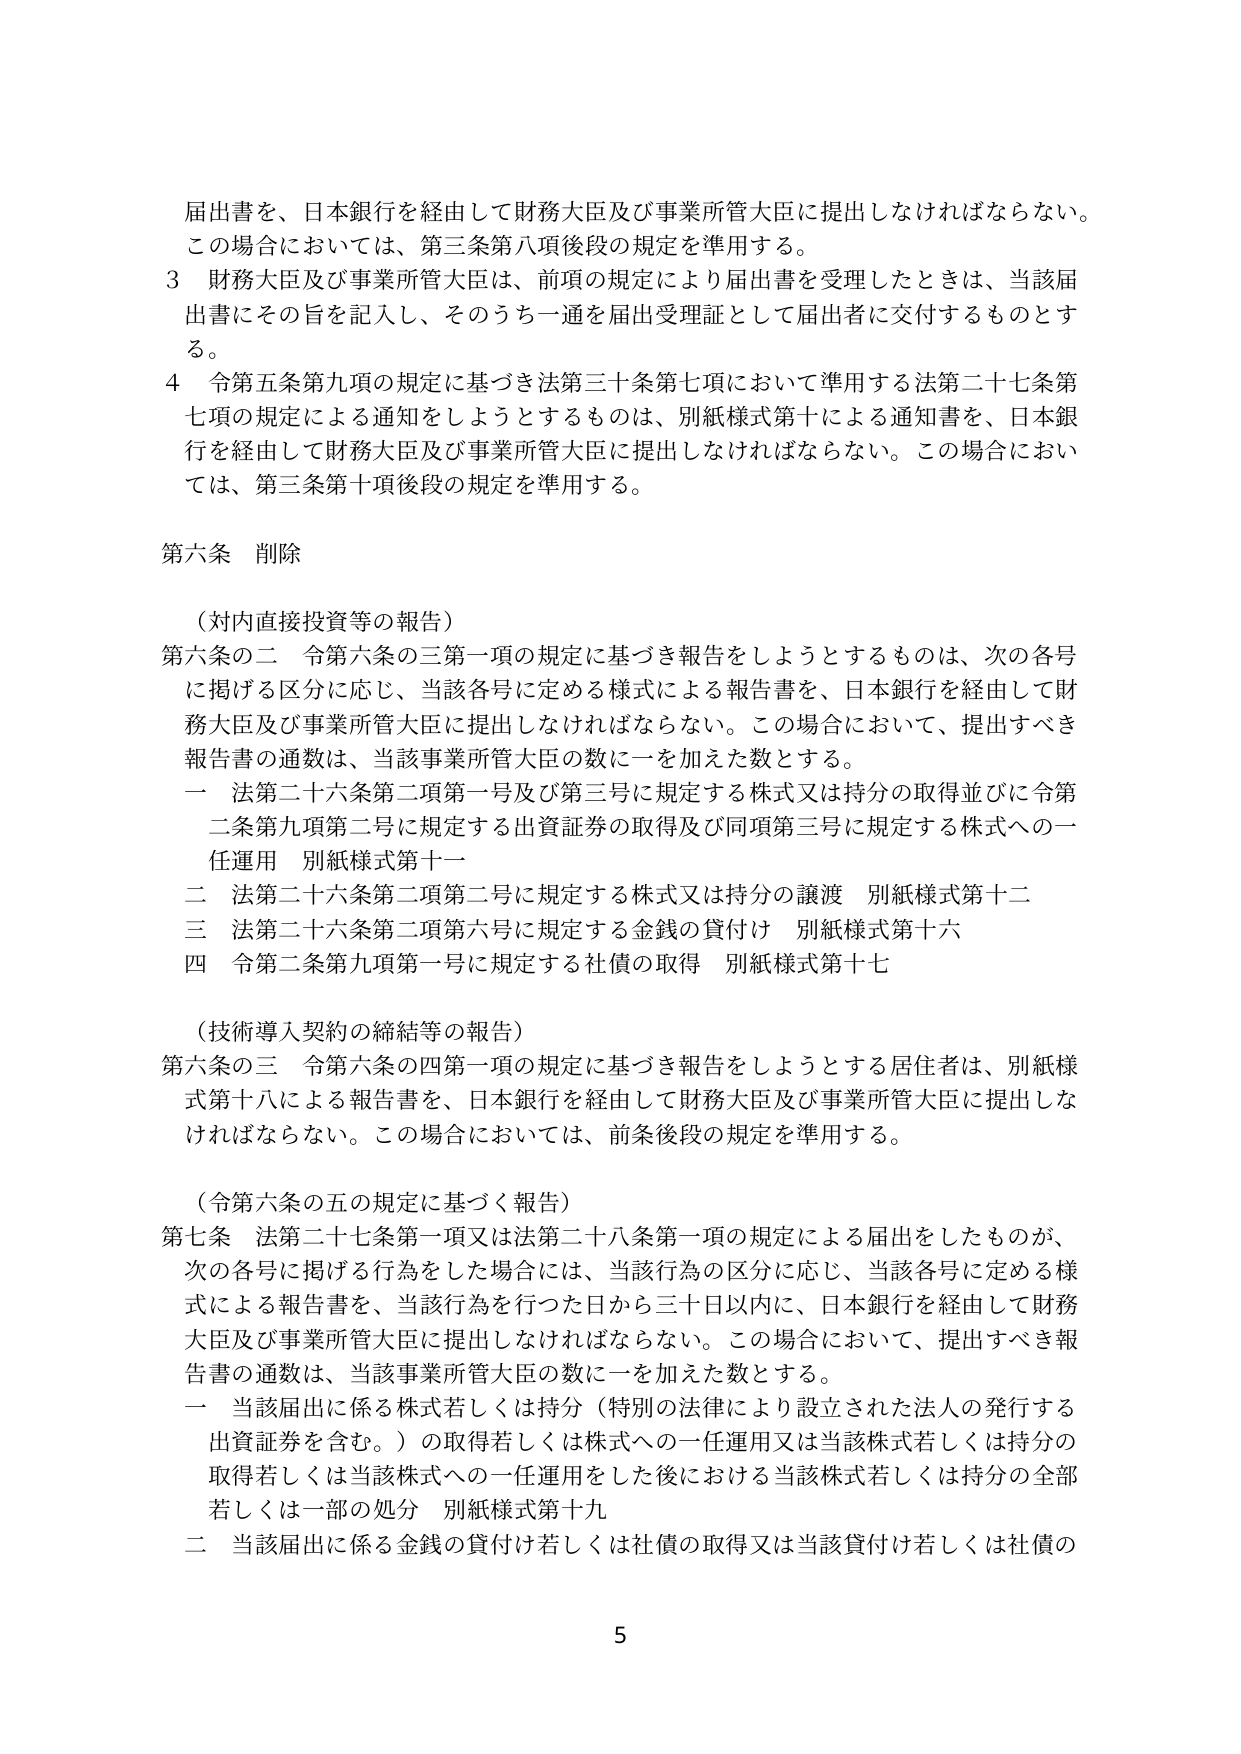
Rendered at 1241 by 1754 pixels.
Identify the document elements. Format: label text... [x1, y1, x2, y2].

text 二 法第二十六条第二項第二号に規定する株式又は持分の譲渡 別紙様式第十二 [184, 877, 1079, 911]
text 第六条 削除 [161, 535, 1079, 569]
text ４ 令第五条第九項の規定に基づき法第三十条第七項において準用する法第二十七条第七項の規定による通知をしようとするものは、別紙様式第十による通知書を、日本銀行を経由して財務大臣及び事業所管大臣に提出しなければならない。この場合においては、第三条第十項後段の規定を準用する。 [161, 364, 1079, 501]
text ３ 財務大臣及び事業所管大臣は、前項の規定により届出書を受理したときは、当該届出書にその旨を記入し、そのうち一通を届出受理証として届出者に交付するものとする。 [161, 262, 1079, 364]
text （令第六条の五の規定に基づく報告） [184, 1184, 1079, 1219]
text 一 法第二十六条第二項第一号及び第三号に規定する株式又は持分の取得並びに令第二条第九項第二号に規定する出資証券の取得及び同項第三号に規定する株式への一任運用 別紙様式第十一 [184, 774, 1079, 877]
text （技術導入契約の締結等の報告） [184, 1014, 1079, 1048]
text 第六条の三 令第六条の四第一項の規定に基づき報告をしようとする居住者は、別紙様式第十八による報告書を、日本銀行を経由して財務大臣及び事業所管大臣に提出しなければならない。この場合においては、前条後段の規定を準用する。 [161, 1048, 1079, 1150]
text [184, 1526, 1079, 1560]
text 三 法第二十六条第二項第六号に規定する金銭の貸付け 別紙様式第十六 [184, 911, 1079, 945]
text 第七条 法第二十七条第一項又は法第二十八条第一項の規定による届出をしたものが、次の各号に掲げる行為をした場合には、当該行為の区分に応じ、当該各号に定める様式による報告書を、当該行為を行つた日から三十日以内に、日本銀行を経由して財務大臣及び事業所管大臣に提出しなければならない。この場合において、提出すべき報告書の通数は、当該事業所管大臣の数に一を加えた数とする。 [161, 1219, 1079, 1389]
text 四 令第二条第九項第一号に規定する社債の取得 別紙様式第十七 [184, 945, 1079, 979]
text 第六条の二 令第六条の三第一項の規定に基づき報告をしようとするものは、次の各号に掲げる区分に応じ、当該各号に定める様式による報告書を、日本銀行を経由して財務大臣及び事業所管大臣に提出しなければならない。この場合において、提出すべき報告書の通数は、当該事業所管大臣の数に一を加えた数とする。 [161, 638, 1079, 774]
text （対内直接投資等の報告） [184, 604, 1079, 638]
text 一 当該届出に係る株式若しくは持分（特別の法律により設立された法人の発行する出資証券を含む。）の取得若しくは株式への一任運用又は当該株式若しくは持分の取得若しくは当該株式への一任運用をした後における当該株式若しくは持分の全部若しくは一部の処分 別紙様式第十九 [184, 1389, 1079, 1526]
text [161, 194, 1079, 262]
